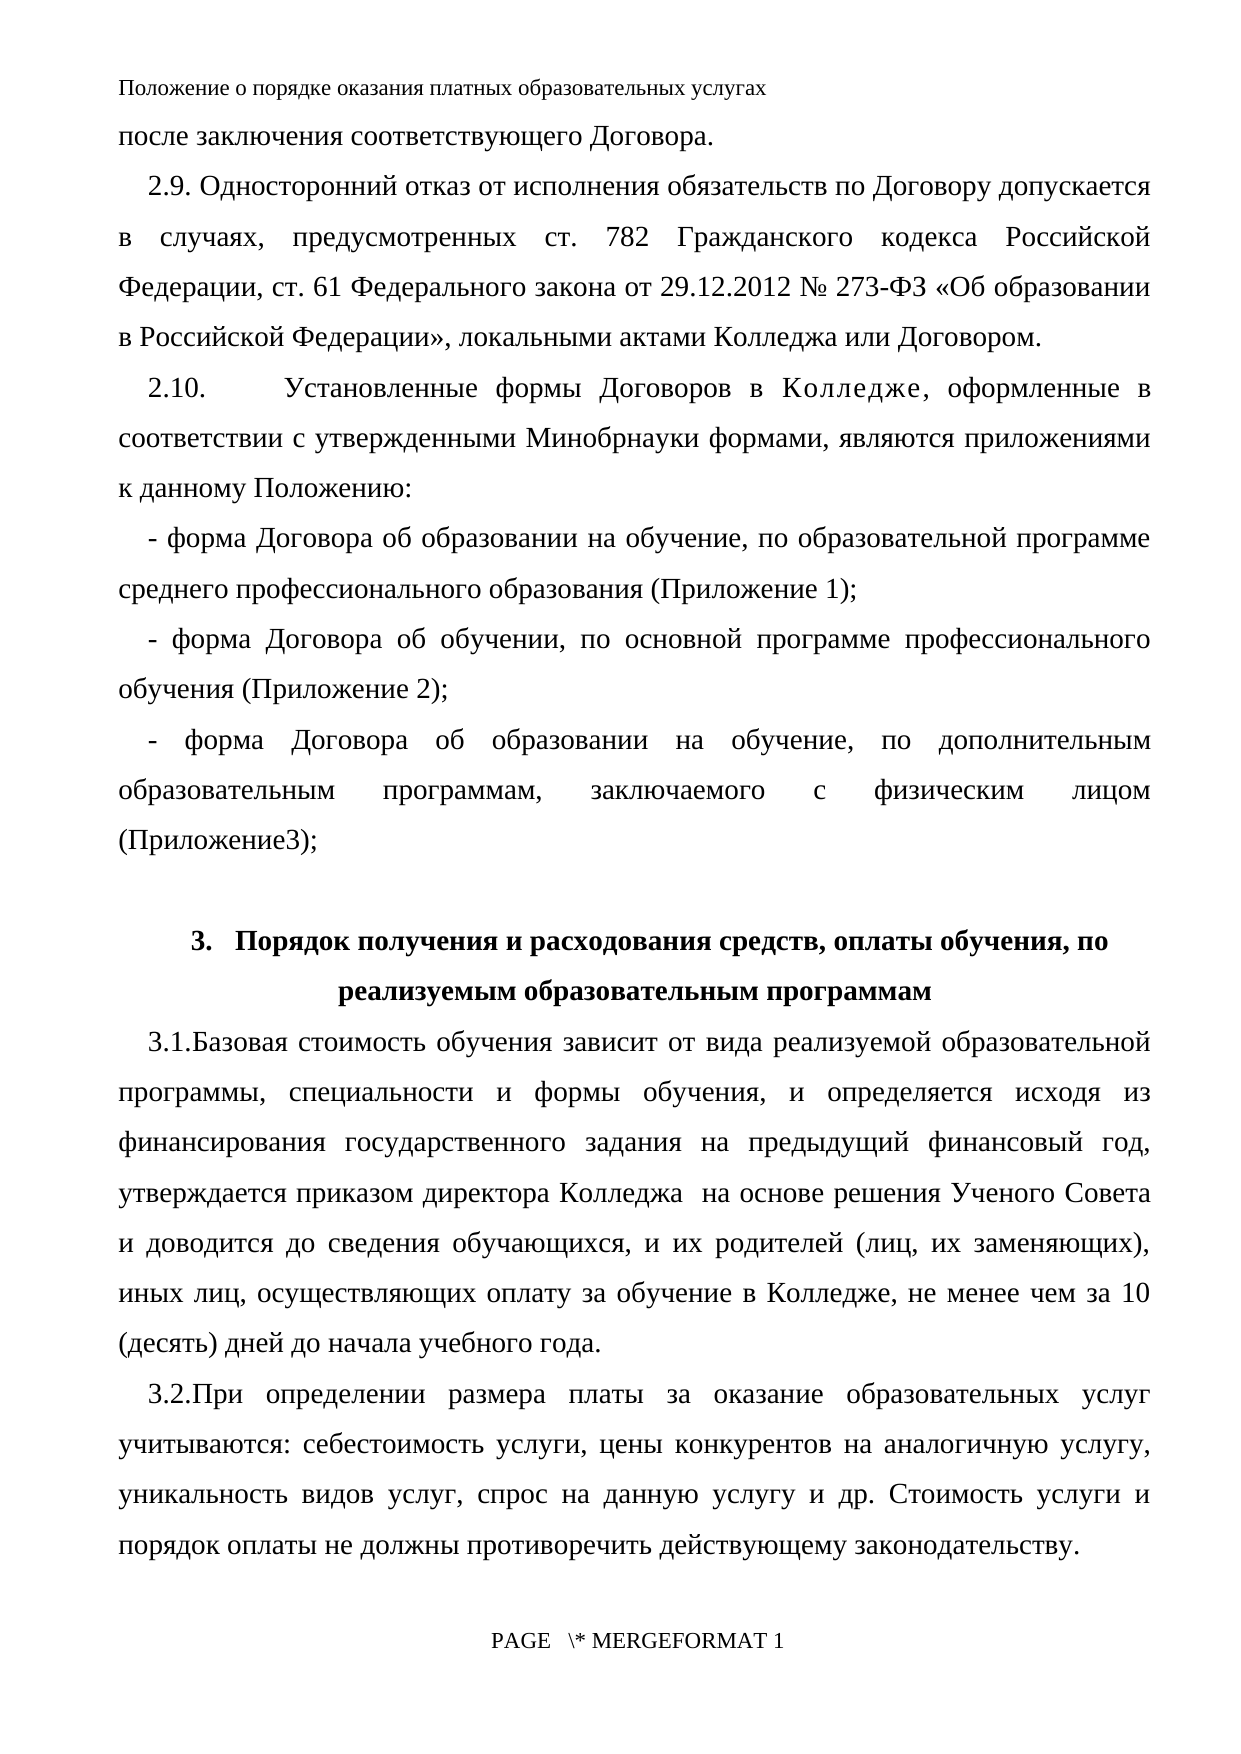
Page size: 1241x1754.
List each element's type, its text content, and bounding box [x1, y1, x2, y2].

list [118, 118, 1152, 152]
list Установленные формы Договоров в Колледже, оформленные в соответствии с утвержденными Минобрнауки формами, являются приложениями к данному Положению: [118, 370, 1152, 504]
list Базовая стоимость обучения зависит от вида реализуемой образовательной программы, специальности и формы обучения, и определяется исходя из финансирования государственного задания на предыдущий финансовый год, утверждается приказом директора Колледжа на основе решения Ученого Совета и доводится до сведения обучающихся, и их родителей (лиц, их заменяющих), иных лиц, осуществляющих оплату за обучение в Колледже, не менее чем за 10 (десять) дней до начала учебного года. [118, 1024, 1152, 1359]
text - форма Договора об образовании на обучение, по дополнительным образовательным программам, заключаемого с физическим лицом (Приложение3); [118, 722, 1152, 856]
text - форма Договора об образовании на обучение, по образовательной программе среднего профессионального образования (Приложение 1); [118, 521, 1152, 604]
list При определении размера платы за оказание образовательных услуг учитываются: себестоимость услуги, цены конкурентов на аналогичную услугу, уникальность видов услуг, спрос на данную услугу и др. Стоимость услуги и порядок оплаты не должны противоречить действующему законодательству. [118, 1376, 1152, 1560]
text - форма Договора об обучении, по основной программе профессионального обучения (Приложение 2); [118, 621, 1152, 705]
list Порядок получения и расходования средств, оплаты обучения, по реализуемым образовательным программам [118, 923, 1152, 1007]
list Односторонний отказ от исполнения обязательств по Договору допускается в случаях, предусмотренных ст. 782 Гражданского кодекса Российской Федерации, ст. 61 Федерального закона от 29.12.2012 № 273-ФЗ «Об образовании в Российской Федерации», локальными актами Колледжа или Договором. [118, 168, 1152, 353]
